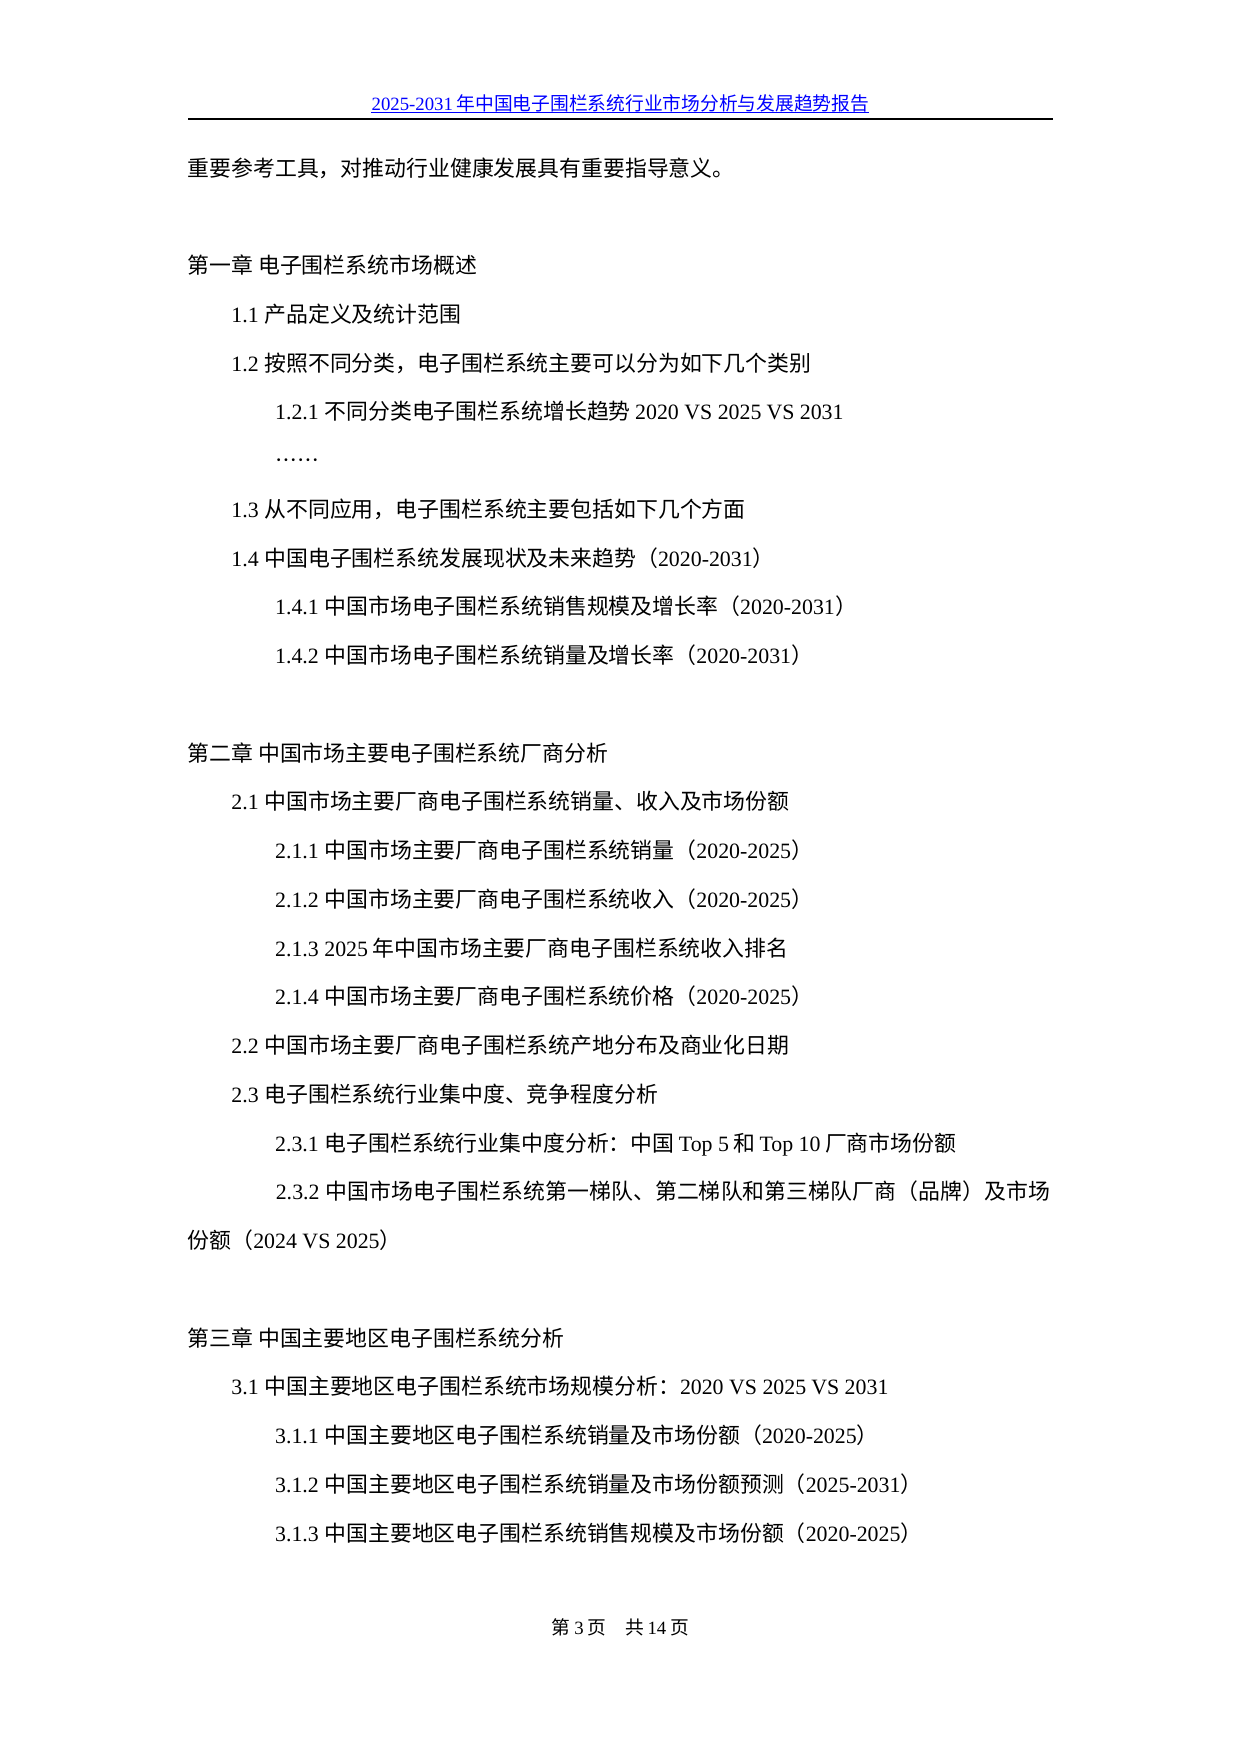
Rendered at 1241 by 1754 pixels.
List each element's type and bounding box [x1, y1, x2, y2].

text [187, 150, 1053, 1548]
